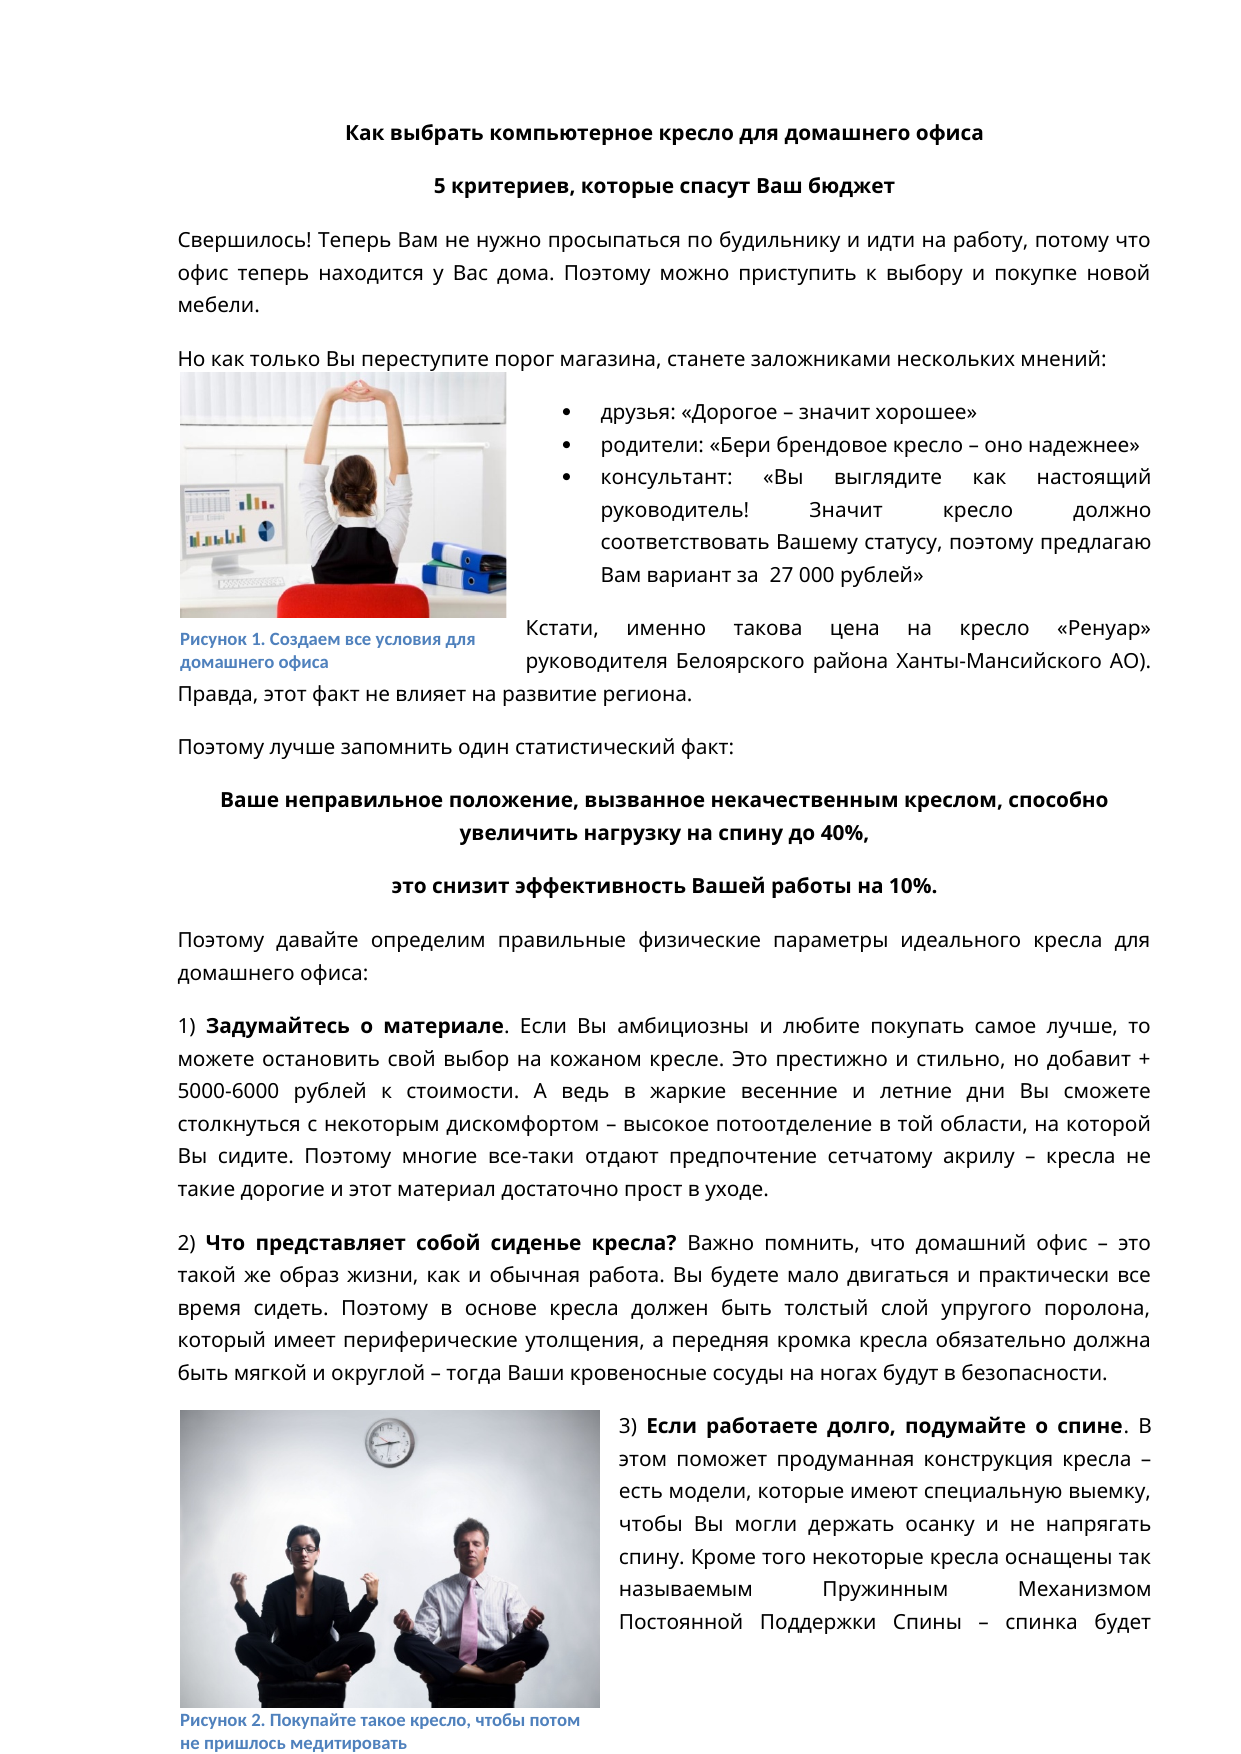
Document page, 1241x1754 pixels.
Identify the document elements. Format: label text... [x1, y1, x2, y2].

picture [180, 1410, 600, 1708]
text 2) Что представляет собой сиденье кресла? Важно помнить, что домашний офис – это такой же образ жизни, как и обычная работа. Вы будете мало двигаться и практически все время сидеть. Поэтому в основе кресла должен быть толстый слой упругого поролона, который имеет периферические утолщения, а передняя кромка кресла обязательно должна быть мягкой и округлой – тогда Ваши кровеносные сосуды на ногах будут в безопасности. [177, 1228, 1152, 1386]
text Кстати, именно такова цена на кресло «Ренуар» руководителя Белоярского района Ханты-Мансийского АО). Правда, этот факт не влияет на развитие региона. [177, 613, 1152, 707]
picture [180, 372, 507, 618]
text Ваше неправильное положение, вызванное некачественным креслом, способно увеличить нагрузку на спину до 40%, [177, 786, 1152, 847]
text Поэтому лучше запомнить один статистический факт: [177, 732, 1152, 761]
text это снизит эффективность Вашей работы на 10%. [177, 872, 1152, 900]
list друзья: «Дорогое – значит хорошее» [507, 397, 1152, 426]
text Но как только Вы переступите порог магазина, станете заложниками нескольких мнений: [177, 344, 1152, 372]
list родители: «Бери брендовое кресло – оно надежнее» [507, 430, 1152, 458]
text Как выбрать компьютерное кресло для домашнего офиса [177, 118, 1152, 147]
text 5 критериев, которые спасут Ваш бюджет [177, 172, 1152, 200]
text Свершилось! Теперь Вам не нужно просыпаться по будильнику и идти на работу, потому что офис теперь находится у Вас дома. Поэтому можно приступить к выбору и покупке новой мебели. [177, 225, 1152, 319]
text 1) Задумайтесь о материале. Если Вы амбициозны и любите покупать самое лучше, то можете остановить свой выбор на кожаном кресле. Это престижно и стильно, но добавит + 5000-6000 рублей к стоимости. А ведь в жаркие весенние и летние дни Вы сможете столкнуться с некоторым дискомфортом – высокое потоотделение в той области, на которой Вы сидите. Поэтому многие все-таки отдают предпочтение сетчатому акрилу – кресла не такие дорогие и этот материал достаточно прост в уходе. [177, 1011, 1152, 1203]
text Поэтому давайте определим правильные физические параметры идеального кресла для домашнего офиса: [177, 925, 1152, 986]
list консультант: «Вы выглядите как настоящий руководитель! Значит кресло должно соответствовать Вашему статусу, поэтому предлагаю Вам вариант за 27 000 рублей» [507, 462, 1152, 588]
